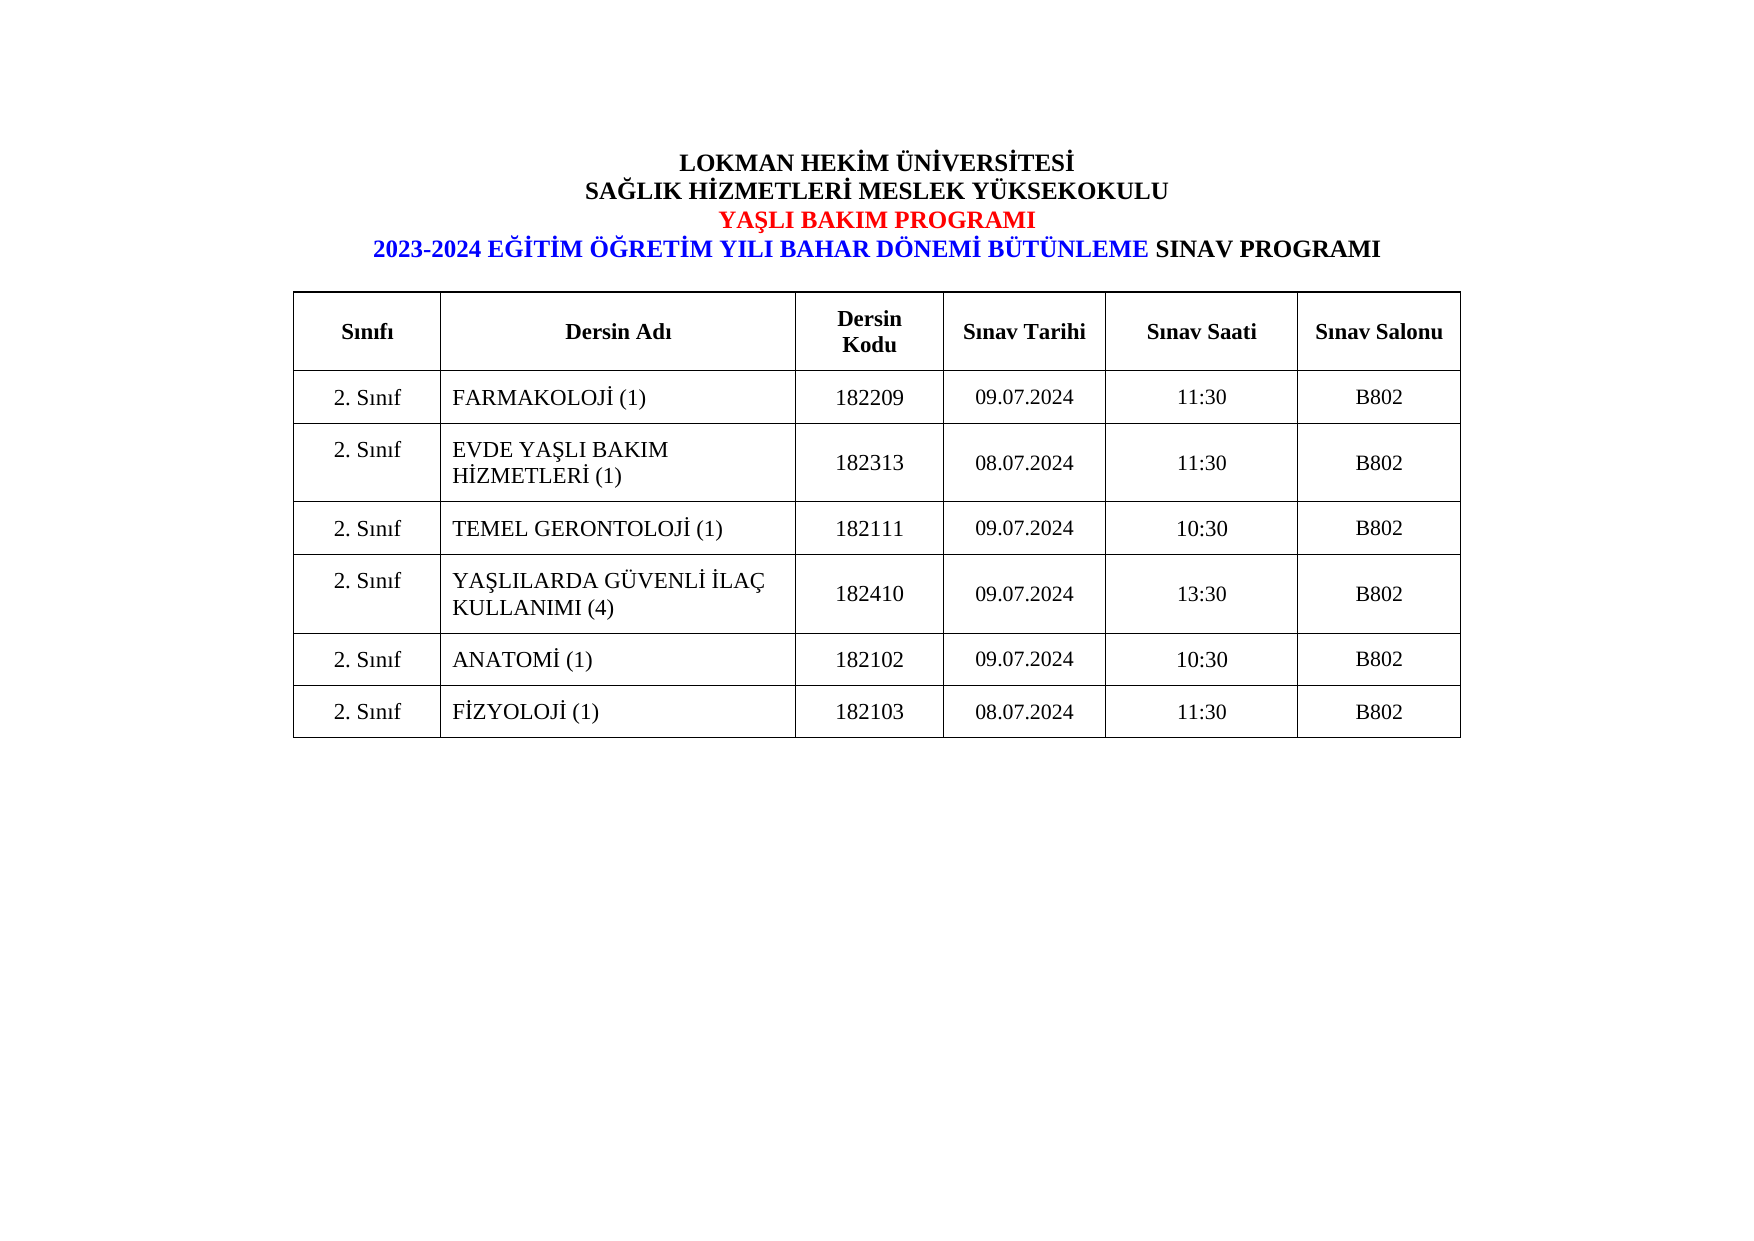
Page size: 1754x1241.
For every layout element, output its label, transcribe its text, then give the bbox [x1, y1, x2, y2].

table_cell B802 [1298, 634, 1460, 685]
table_cell 13:30 [1106, 555, 1297, 632]
text LOKMAN HEKİM ÜNİVERSİTESİ [148, 148, 1606, 176]
table_cell TEMEL GERONTOLOJİ (1) [441, 502, 795, 554]
table_cell FİZYOLOJİ (1) [441, 686, 795, 737]
table_cell 182102 [796, 634, 943, 685]
table_cell 2. Sınıf [294, 371, 440, 422]
text SAĞLIK HİZMETLERİ MESLEK YÜKSEKOKULU [148, 176, 1606, 205]
table_cell 182209 [796, 371, 943, 422]
table_cell 182313 [796, 424, 943, 501]
table_header Sınıfı [294, 293, 440, 370]
table_header Sınav Saati [1106, 293, 1297, 370]
table_cell 11:30 [1106, 686, 1297, 737]
table_cell 08.07.2024 [944, 424, 1105, 501]
table_header Sınav Tarihi [944, 293, 1105, 370]
table_cell B802 [1298, 371, 1460, 422]
table_cell 09.07.2024 [944, 634, 1105, 685]
table_cell YAŞLILARDA GÜVENLİ İLAÇ KULLANIMI (4) [441, 555, 795, 632]
table_header Dersin Adı [441, 293, 795, 370]
table_cell 182103 [796, 686, 943, 737]
table_cell 08.07.2024 [944, 686, 1105, 737]
table_cell FARMAKOLOJİ (1) [441, 371, 795, 422]
text YAŞLI BAKIM PROGRAMI [148, 205, 1606, 234]
table_cell ANATOMİ (1) [441, 634, 795, 685]
table_cell 2. Sınıf [294, 686, 440, 737]
table_cell 10:30 [1106, 634, 1297, 685]
table_cell 11:30 [1106, 371, 1297, 422]
table_cell B802 [1298, 502, 1460, 554]
table_cell B802 [1298, 555, 1460, 632]
table_cell 2. Sınıf [294, 555, 440, 632]
table_cell 11:30 [1106, 424, 1297, 501]
table_cell 2. Sınıf [294, 502, 440, 554]
table_cell B802 [1298, 424, 1460, 501]
table_cell 182410 [796, 555, 943, 632]
text 2023-2024 EĞİTİM ÖĞRETİM YILI BAHAR DÖNEMİ BÜTÜNLEME SINAV PROGRAMI [148, 234, 1606, 263]
table_cell 09.07.2024 [944, 371, 1105, 422]
table_cell B802 [1298, 686, 1460, 737]
table_header Sınav Salonu [1298, 293, 1460, 370]
table_cell 182111 [796, 502, 943, 554]
table_cell 09.07.2024 [944, 555, 1105, 632]
table_cell 10:30 [1106, 502, 1297, 554]
table_cell 09.07.2024 [944, 502, 1105, 554]
table_cell EVDE YAŞLI BAKIM HİZMETLERİ (1) [441, 424, 795, 501]
table_cell 2. Sınıf [294, 424, 440, 501]
table_header Dersin Kodu [796, 293, 943, 370]
table_cell 2. Sınıf [294, 634, 440, 685]
